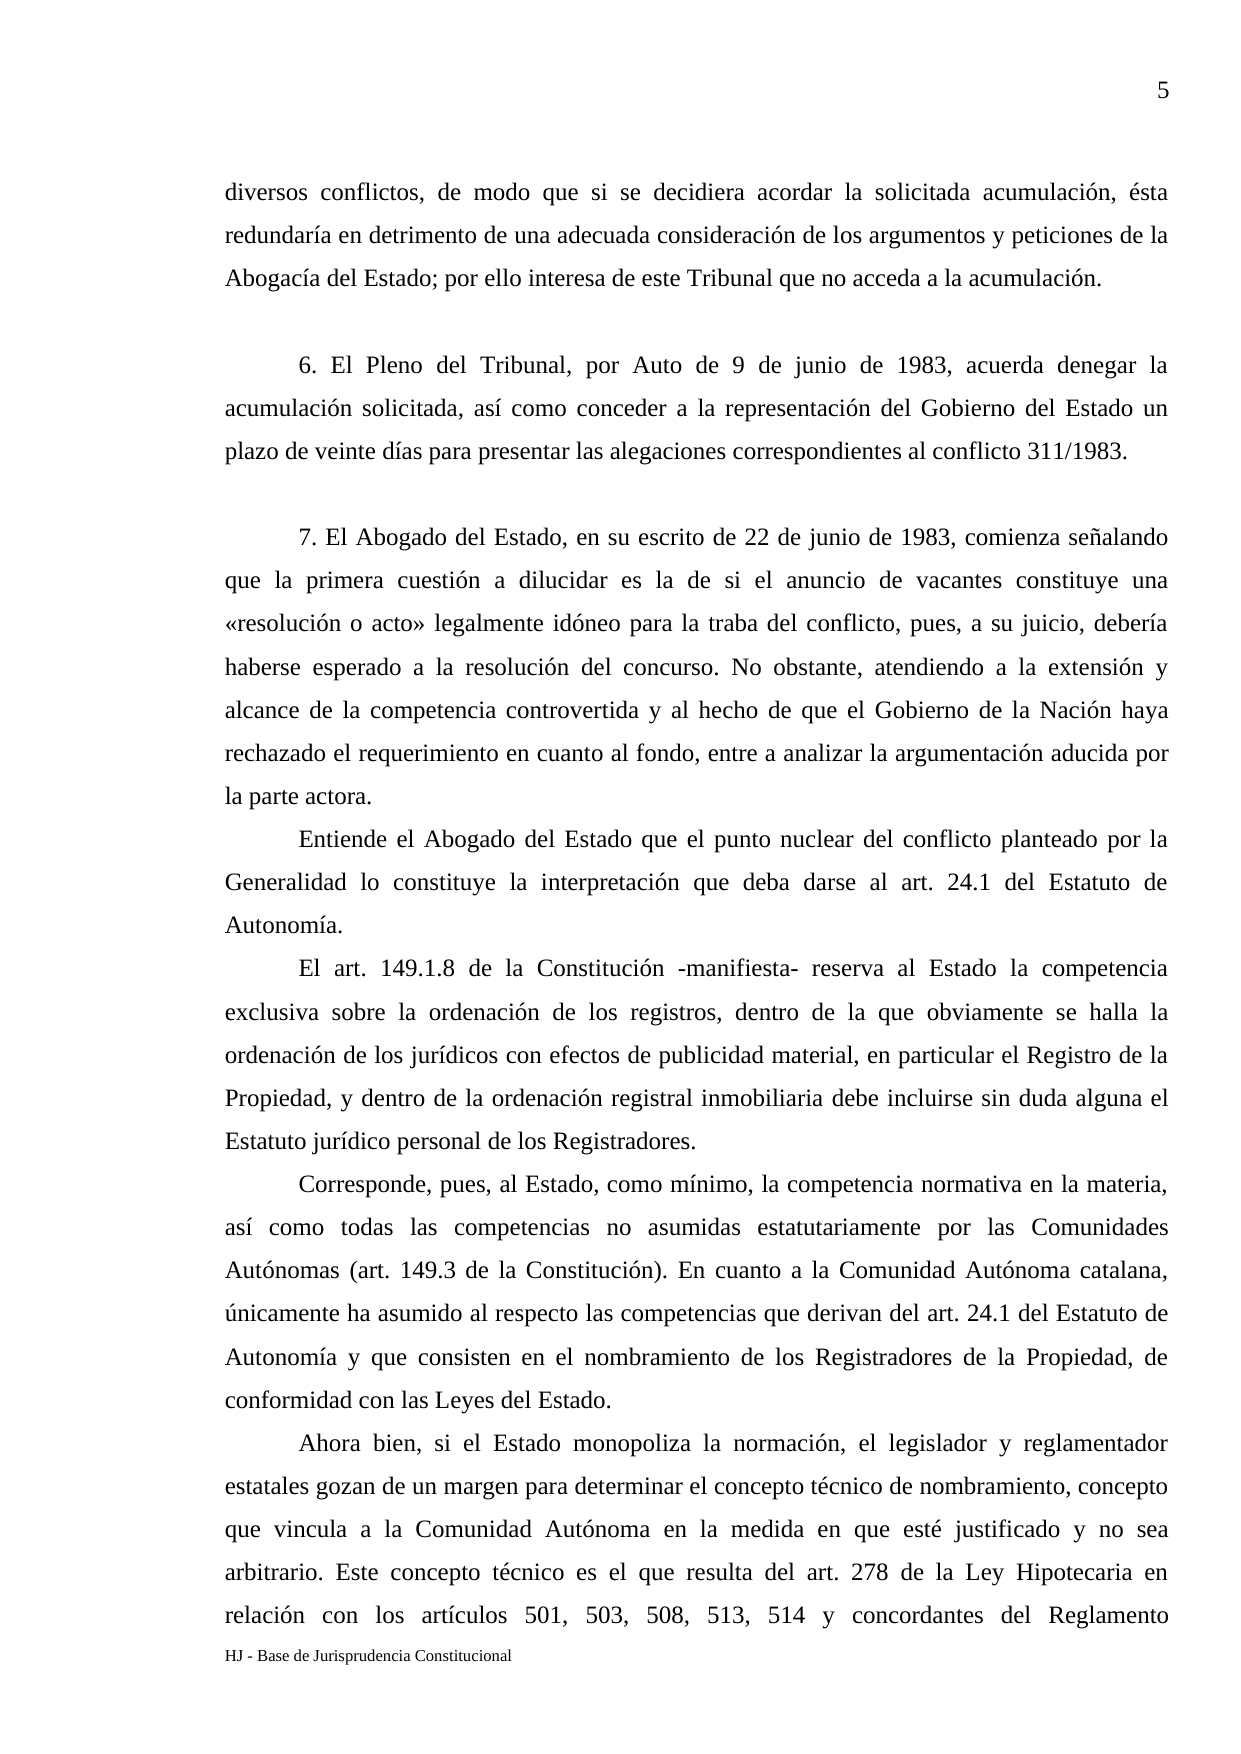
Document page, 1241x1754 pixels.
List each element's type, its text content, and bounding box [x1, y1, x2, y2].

text Entiende el Abogado del Estado que el punto nuclear del conflicto planteado por la Generalidad lo constituye la interpretación que deba darse al art. 24.1 del Estatuto de Autonomía. [224, 824, 1169, 939]
text Corresponde, pues, al Estado, como mínimo, la competencia normativa en la materia, así como todas las competencias no asumidas estatutariamente por las Comunidades Autónomas (art. 149.3 de la Constitución). En cuanto a la Comunidad Autónoma catalana, únicamente ha asumido al respecto las competencias que derivan del art. 24.1 del Estatuto de Autonomía y que consisten en el nombramiento de los Registradores de la Propiedad, de conformidad con las Leyes del Estado. [224, 1169, 1169, 1413]
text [224, 177, 1169, 292]
text 7. El Abogado del Estado, en su escrito de 22 de junio de 1983, comienza señalando que la primera cuestión a dilucidar es la de si el anuncio de vacantes constituye una «resolución o acto» legalmente idóneo para la traba del conflicto, pues, a su juicio, debería haberse esperado a la resolución del concurso. No obstante, atendiendo a la extensión y alcance de la competencia controvertida y al hecho de que el Gobierno de la Nación haya rechazado el requerimiento en cuanto al fondo, entre a analizar la argumentación aducida por la parte actora. [224, 522, 1169, 810]
text 6. El Pleno del Tribunal, por Auto de 9 de junio de 1983, acuerda denegar la acumulación solicitada, así como conceder a la representación del Gobierno del Estado un plazo de veinte días para presentar las alegaciones correspondientes al conflicto 311/1983. [224, 350, 1169, 465]
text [224, 1428, 1169, 1629]
text El art. 149.1.8 de la Constitución -manifiesta- reserva al Estado la competencia exclusiva sobre la ordenación de los registros, dentro de la que obviamente se halla la ordenación de los jurídicos con efectos de publicidad material, en particular el Registro de la Propiedad, y dentro de la ordenación registral inmobiliaria debe incluirse sin duda alguna el Estatuto jurídico personal de los Registradores. [224, 953, 1169, 1155]
